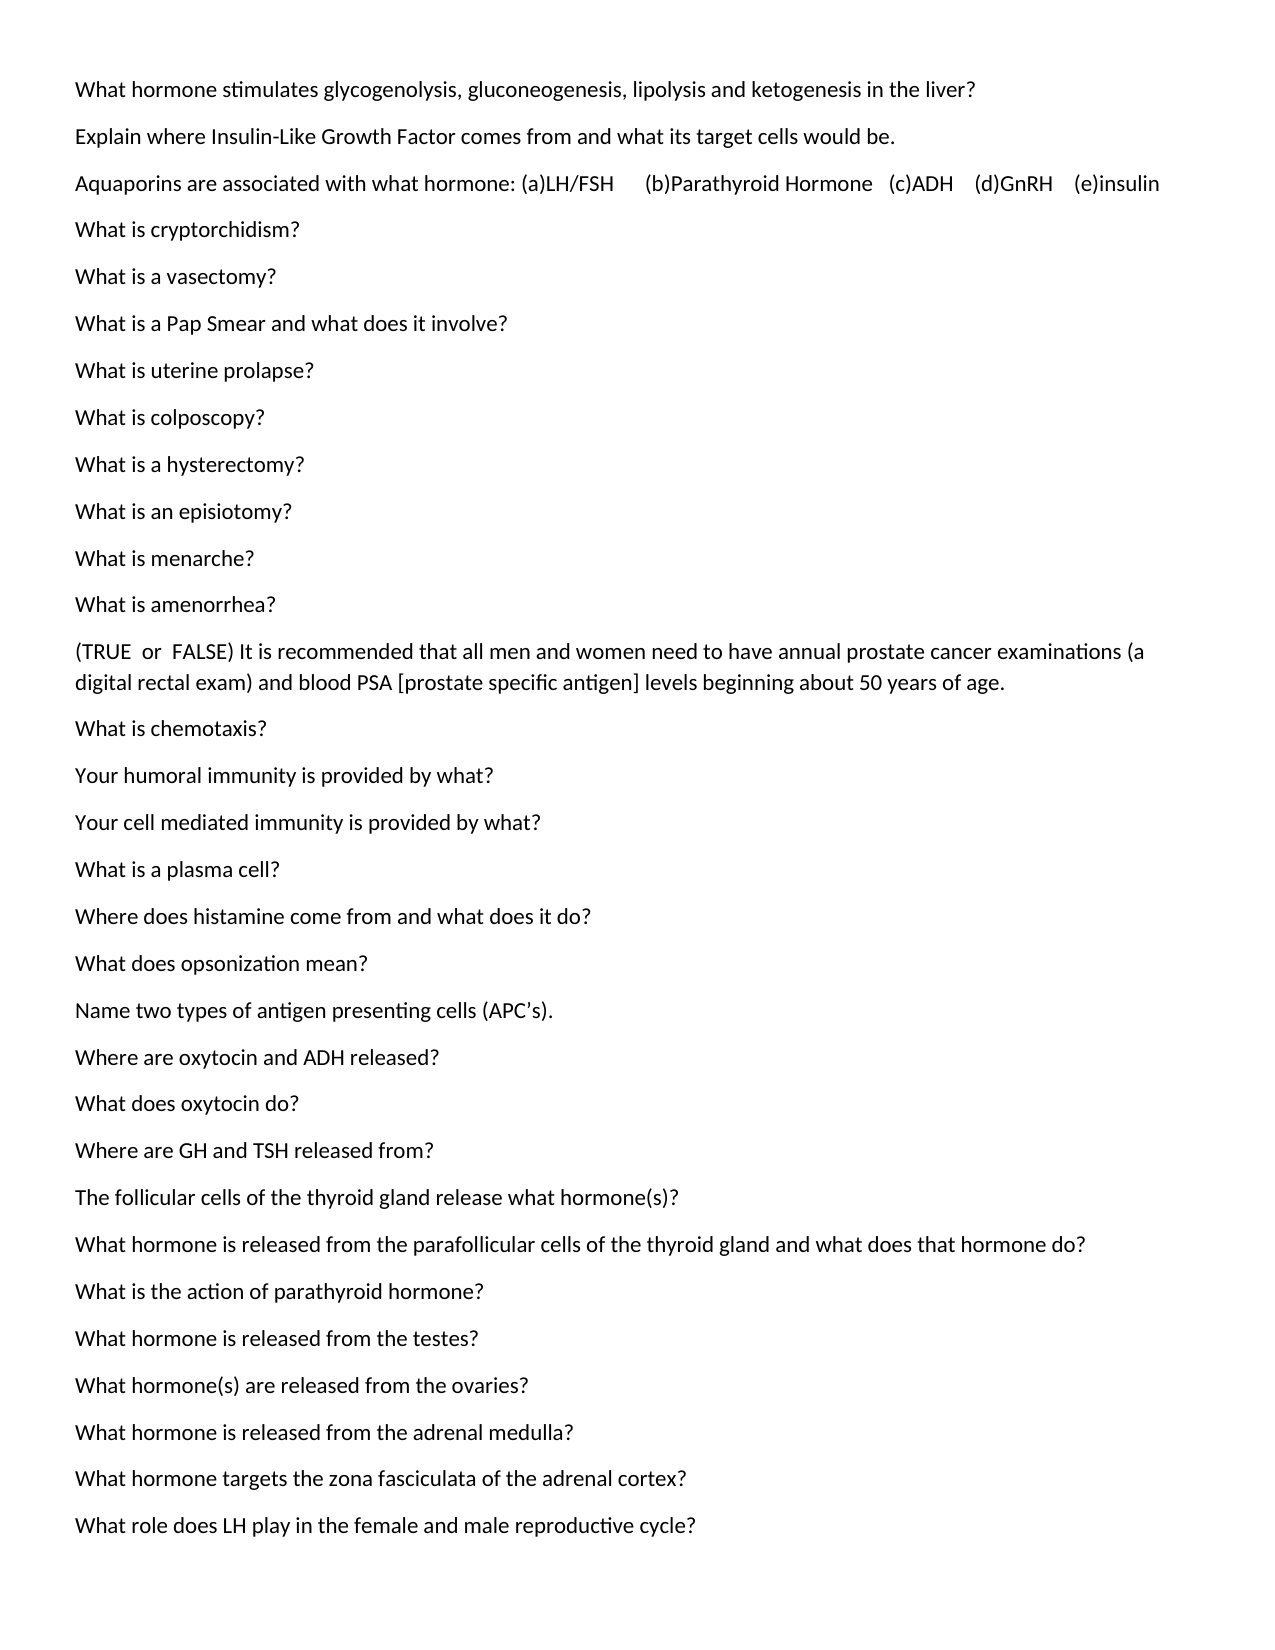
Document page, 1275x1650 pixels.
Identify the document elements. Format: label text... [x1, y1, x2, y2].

text What is a plasma cell? [75, 855, 1200, 883]
text What is colposcopy? [75, 403, 1200, 431]
text What hormone stimulates glycogenolysis, gluconeogenesis, lipolysis and ketogenesis in the liver? [75, 75, 1200, 103]
text What is an episiotomy? [75, 497, 1200, 525]
text Where are GH and TSH released from? [75, 1136, 1200, 1164]
text What is a vasectomy? [75, 262, 1200, 291]
text What hormone is released from the testes? [75, 1324, 1200, 1352]
text What is menarche? [75, 544, 1200, 572]
text Name two types of antigen presenting cells (APC’s). [75, 996, 1200, 1024]
text Where does histamine come from and what does it do? [75, 902, 1200, 930]
text What is a hysterectomy? [75, 450, 1200, 478]
text Aquaporins are associated with what hormone: (a)LH/FSH (b)Parathyroid Hormone (c)ADH (d)GnRH (e)insulin [75, 169, 1200, 197]
text What hormone targets the zona fasciculata of the adrenal cortex? [75, 1464, 1200, 1493]
text What is cryptorchidism? [75, 216, 1200, 244]
text What does opsonization mean? [75, 949, 1200, 977]
text What role does LH play in the female and male reproductive cycle? [75, 1511, 1200, 1539]
text Your humoral immunity is provided by what? [75, 761, 1200, 789]
text What is chemotaxis? [75, 714, 1200, 743]
text What does oxytocin do? [75, 1089, 1200, 1118]
text What is uterine prolapse? [75, 356, 1200, 384]
text What hormone is released from the adrenal medulla? [75, 1418, 1200, 1446]
text Where are oxytocin and ADH released? [75, 1043, 1200, 1071]
text What hormone is released from the parafollicular cells of the thyroid gland and what does that hormone do? [75, 1230, 1200, 1258]
text Explain where Insulin-Like Growth Factor comes from and what its target cells would be. [75, 122, 1200, 150]
text Your cell mediated immunity is provided by what? [75, 808, 1200, 836]
text What is a Pap Smear and what does it involve? [75, 309, 1200, 337]
text The follicular cells of the thyroid gland release what hormone(s)? [75, 1183, 1200, 1211]
text (TRUE or FALSE) It is recommended that all men and women need to have annual prostate cancer examinations (a digital rectal exam) and blood PSA [prostate specific antigen] levels beginning about 50 years of age. [75, 637, 1200, 696]
text What hormone(s) are released from the ovaries? [75, 1371, 1200, 1399]
text What is amenorrhea? [75, 591, 1200, 619]
text What is the action of parathyroid hormone? [75, 1277, 1200, 1305]
